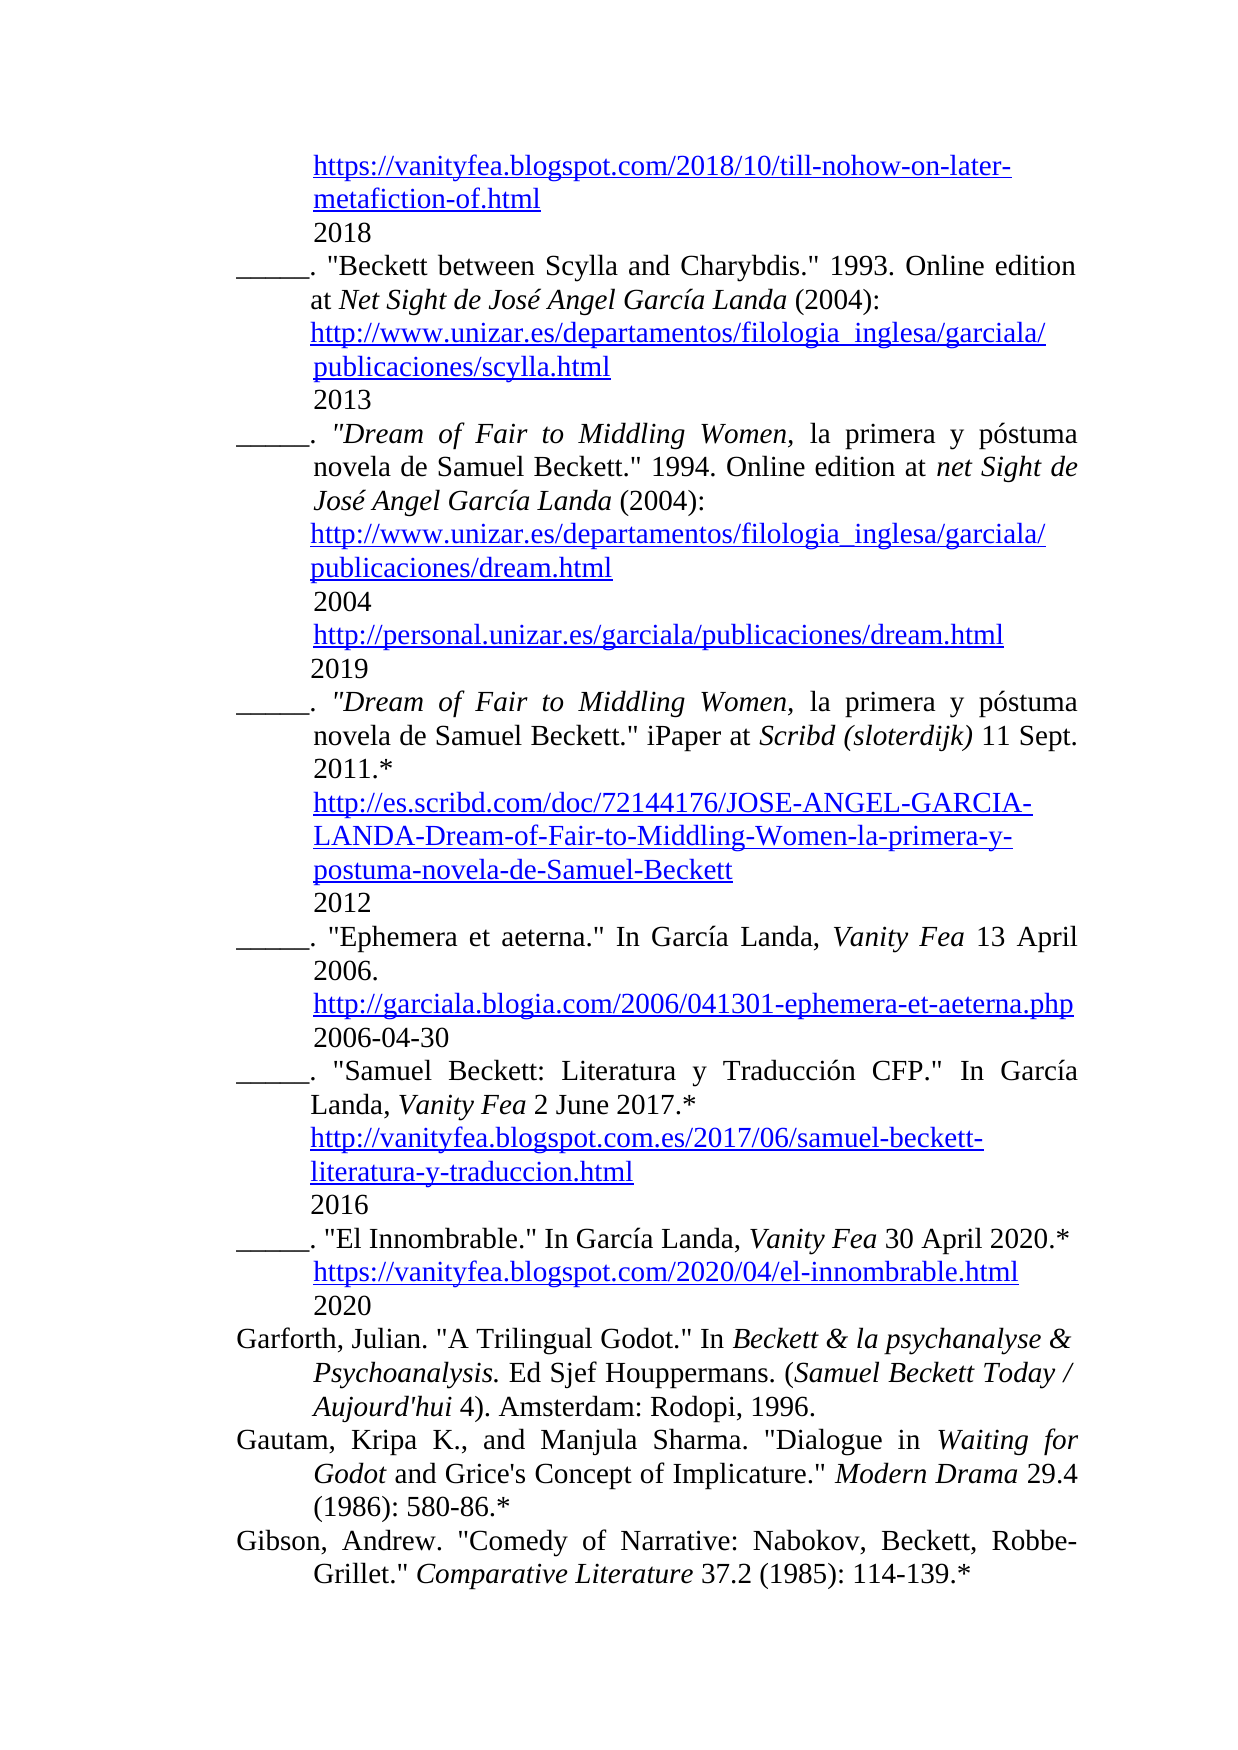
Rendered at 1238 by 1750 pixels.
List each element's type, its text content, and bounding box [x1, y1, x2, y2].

text Gibson, Andrew. "Comedy of Narrative: Nabokov, Beckett, Robbe-Grillet." Comparative Literature 37.2 (1985): 114-139.* [236, 1523, 1078, 1590]
text 2006-04-30 [236, 1020, 1078, 1053]
text 2018 [236, 215, 1078, 248]
text _____. "Dream of Fair to Middling Women, la primera y póstuma novela de Samuel Beckett." 1994. Online edition at net Sight de José Angel García Landa (2004): [236, 416, 1078, 517]
text Gautam, Kripa K., and Manjula Sharma. "Dialogue in Waiting for Godot and Grice's Concept of Implicature." Modern Drama 29.4 (1986): 580-86.* [236, 1422, 1078, 1523]
text 2013 [310, 382, 1078, 416]
text 2016 [236, 1187, 1078, 1221]
text https://vanityfea.blogspot.com/2018/10/till-nohow-on-later-metafiction-of.html [236, 148, 1078, 215]
text http://garciala.blogia.com/2006/041301-ephemera-et-aeterna.php [236, 986, 1078, 1020]
text http://es.scribd.com/doc/72144176/JOSE-ANGEL-GARCIA-LANDA-Dream-of-Fair-to-Middling-Women-la-primera-y-postuma-novela-de-Samuel-Beckett [236, 785, 1078, 886]
text https://vanityfea.blogspot.com/2020/04/el-innombrable.html [236, 1254, 1078, 1288]
text 2020 [236, 1288, 1078, 1322]
text http://www.unizar.es/departamentos/filologia_inglesa/garciala/publicaciones/dream.html [310, 517, 1078, 584]
text http://www.unizar.es/departamentos/filologia_inglesa/garciala/publicaciones/scylla.html [310, 315, 1078, 382]
text http://personal.unizar.es/garciala/publicaciones/dream.html [313, 617, 1078, 651]
text 2012 [236, 886, 1078, 919]
text _____. "El Innombrable." In García Landa, Vanity Fea 30 April 2020.* [236, 1221, 1078, 1254]
text _____. "Beckett between Scylla and Charybdis." 1993. Online edition at Net Sight de José Angel García Landa (2004): [236, 248, 1077, 315]
text _____. "Ephemera et aeterna." In García Landa, Vanity Fea 13 April 2006. [236, 919, 1078, 986]
text _____. "Samuel Beckett: Literatura y Traducción CFP." In García Landa, Vanity Fea 2 June 2017.* [236, 1053, 1078, 1120]
text _____. "Dream of Fair to Middling Women, la primera y póstuma novela de Samuel Beckett." iPaper at Scribd (sloterdijk) 11 Sept. 2011.* [236, 684, 1078, 785]
text 2004 [313, 584, 1078, 617]
text Garforth, Julian. "A Trilingual Godot." In Beckett & la psychanalyse & Psychoanalysis. Ed Sjef Houppermans. (Samuel Beckett Today / Aujourd'hui 4). Amsterdam: Rodopi, 1996. [236, 1322, 1072, 1422]
text 2019 [310, 651, 1078, 684]
text http://vanityfea.blogspot.com.es/2017/06/samuel-beckett-literatura-y-traduccion.html [236, 1120, 1078, 1187]
